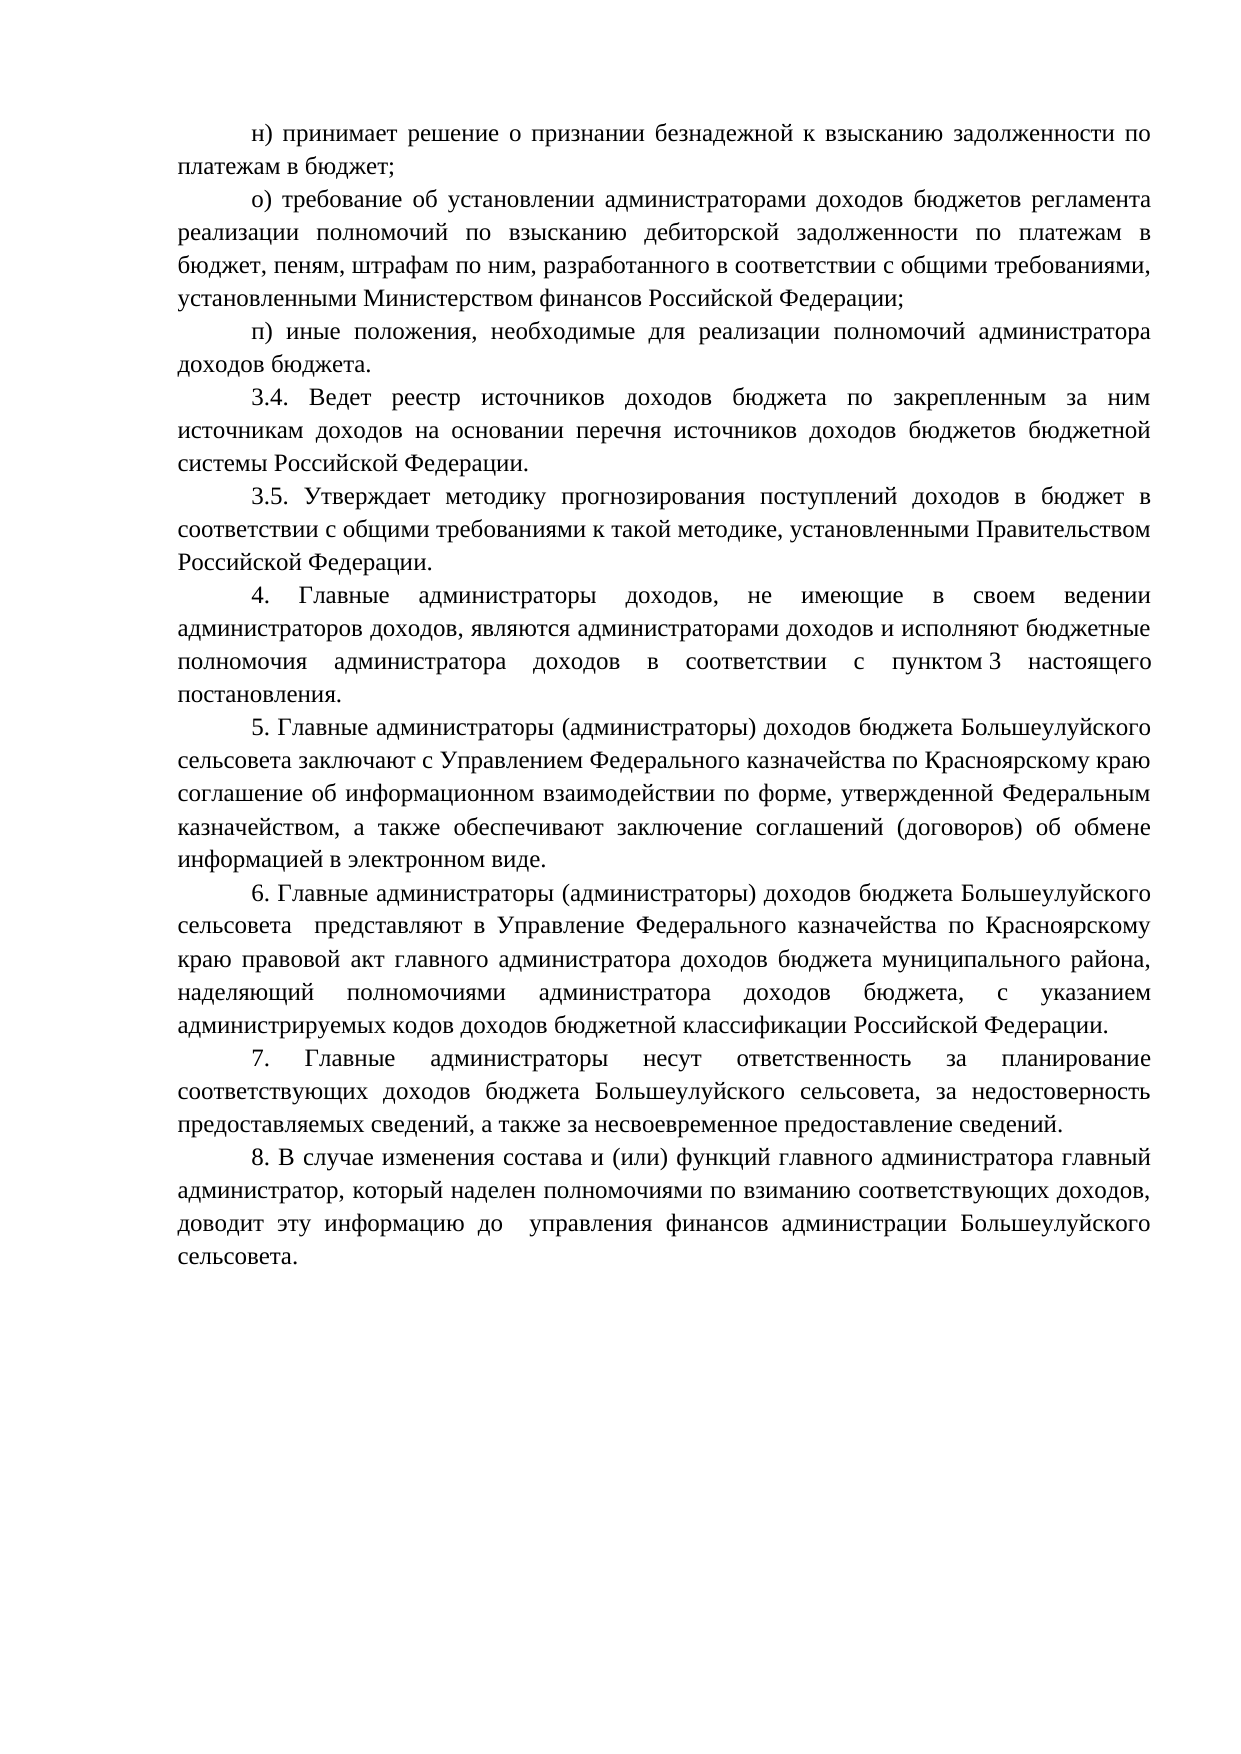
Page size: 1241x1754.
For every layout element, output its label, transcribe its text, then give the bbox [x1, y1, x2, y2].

text н) принимает решение о признании безнадежной к взысканию задолженности по платежам в бюджет; [177, 118, 1152, 180]
text 3.4. Ведет реестр источников доходов бюджета по закрепленным за ним источникам доходов на основании перечня источников доходов бюджетов бюджетной системы Российской Федерации. [177, 382, 1152, 477]
text 6. Главные администраторы (администраторы) доходов бюджета Большеулуйского сельсовета представляют в Управление Федерального казначейства по Красноярскому краю правовой акт главного администратора доходов бюджета муниципального района, наделяющий полномочиями администратора доходов бюджета, с указанием администрируемых кодов доходов бюджетной классификации Российской Федерации. [177, 878, 1152, 1038]
text о) требование об установлении администраторами доходов бюджетов регламента реализации полномочий по взысканию дебиторской задолженности по платежам в бюджет, пеням, штрафам по ним, разработанного в соответствии с общими требованиями, установленными Министерством финансов Российской Федерации; [177, 184, 1152, 312]
text п) иные положения, необходимые для реализации полномочий администратора доходов бюджета. [177, 316, 1152, 378]
text 5. Главные администраторы (администраторы) доходов бюджета Большеулуйского сельсовета заключают с Управлением Федерального казначейства по Красноярскому краю соглашение об информационном взаимодействии по форме, утвержденной Федеральным казначейством, а также обеспечивают заключение соглашений (договоров) об обмене информацией в электронном виде. [177, 712, 1152, 873]
text 7. Главные администраторы несут ответственность за планирование соответствующих доходов бюджета Большеулуйского сельсовета, за недостоверность предоставляемых сведений, а также за несвоевременное предоставление сведений. [177, 1043, 1152, 1137]
text 8. В случае изменения состава и (или) функций главного администратора главный администратор, который наделен полномочиями по взиманию соответствующих доходов, доводит эту информацию до управления финансов администрации Большеулуйского сельсовета. [177, 1142, 1152, 1269]
text 3.5. Утверждает методику прогнозирования поступлений доходов в бюджет в соответствии с общими требованиями к такой методике, установленными Правительством Российской Федерации. [177, 481, 1152, 576]
text 4. Главные администраторы доходов, не имеющие в своем ведении администраторов доходов, являются администраторами доходов и исполняют бюджетные полномочия администратора доходов в соответствии с пунктом 3 настоящего постановления. [177, 580, 1152, 708]
